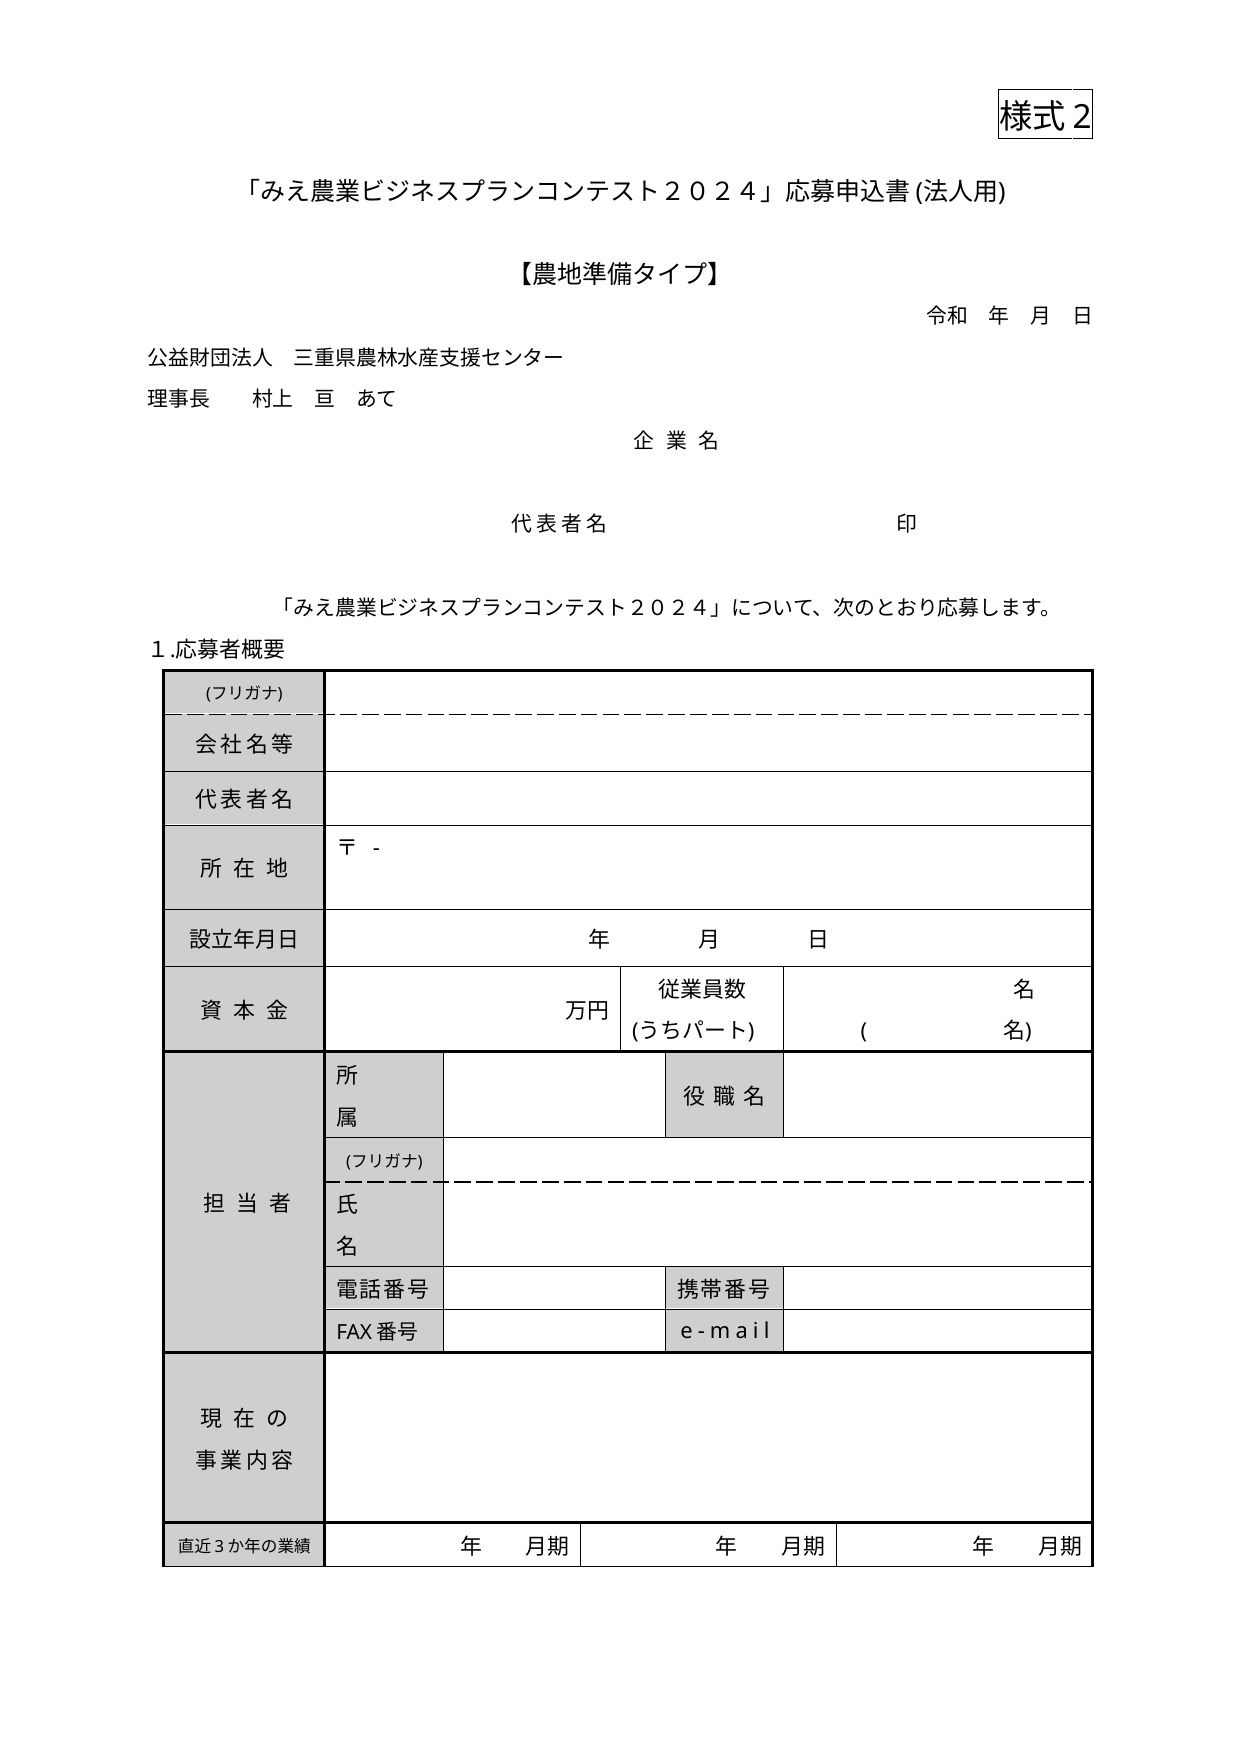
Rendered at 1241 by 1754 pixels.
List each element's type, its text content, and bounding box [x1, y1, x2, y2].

table_cell 現在の 事業内容 [165, 1354, 323, 1521]
text 代表者名 印 [148, 502, 1092, 544]
table_cell 年 月 日 [326, 910, 1091, 966]
table_cell e-mail [666, 1310, 783, 1351]
table_cell [784, 1053, 1091, 1137]
table_cell 代表者名 [165, 772, 323, 824]
table_cell FAX番号 [326, 1310, 443, 1351]
text 理事長 村上 亘 あて [148, 377, 1092, 419]
text 令和 年 月 日 [148, 294, 1092, 335]
table_cell 〒 - [326, 826, 1091, 909]
table_cell [784, 1310, 1091, 1351]
table_cell 年 月期 [837, 1524, 1091, 1566]
table_cell 従業員数 (うちパート) [621, 967, 783, 1050]
text 「みえ農業ビジネスプランコンテスト２０２４」応募申込書 (法人用) [148, 169, 1092, 210]
table_cell 役職名 [666, 1053, 783, 1137]
table_cell [444, 1310, 665, 1351]
table_cell 会社名等 [165, 714, 323, 771]
text 【農地準備タイプ】 [148, 252, 1092, 294]
text １.応募者概要 [148, 627, 1092, 669]
table_cell 年 月期 [581, 1524, 836, 1566]
table_cell 携帯番号 [666, 1267, 783, 1308]
table_header (フリガナ) [165, 672, 323, 713]
table_cell 万円 [326, 967, 620, 1050]
table_cell [444, 1138, 1091, 1181]
table_cell 直近3か年の業績 [165, 1524, 323, 1566]
table_cell 担当者 [165, 1053, 323, 1351]
table_cell 名 ( 名) [784, 967, 1091, 1050]
table_cell 所在地 [165, 826, 323, 909]
table_cell 設立年月日 [165, 910, 323, 966]
table_cell 所 属 [326, 1053, 443, 1137]
table_cell [326, 714, 1091, 771]
text 公益財団法人 三重県農林水産支援センター [148, 335, 1092, 377]
table_cell (フリガナ) [326, 1138, 443, 1181]
table_cell [326, 772, 1091, 824]
table_cell 年 月期 [326, 1524, 580, 1566]
table_cell 電話番号 [326, 1267, 443, 1308]
table_cell [784, 1267, 1091, 1308]
table_cell [444, 1181, 1091, 1266]
table_cell 資本金 [165, 967, 323, 1050]
table_header [326, 672, 1091, 713]
text 「みえ農業ビジネスプランコンテスト２０２４」について、次のとおり応募します。 [148, 585, 1092, 627]
table_cell [326, 1354, 1091, 1521]
text 企業名 [148, 419, 1092, 460]
table_cell [444, 1267, 665, 1308]
table_cell [444, 1053, 665, 1137]
table_cell 氏 名 [326, 1181, 443, 1266]
